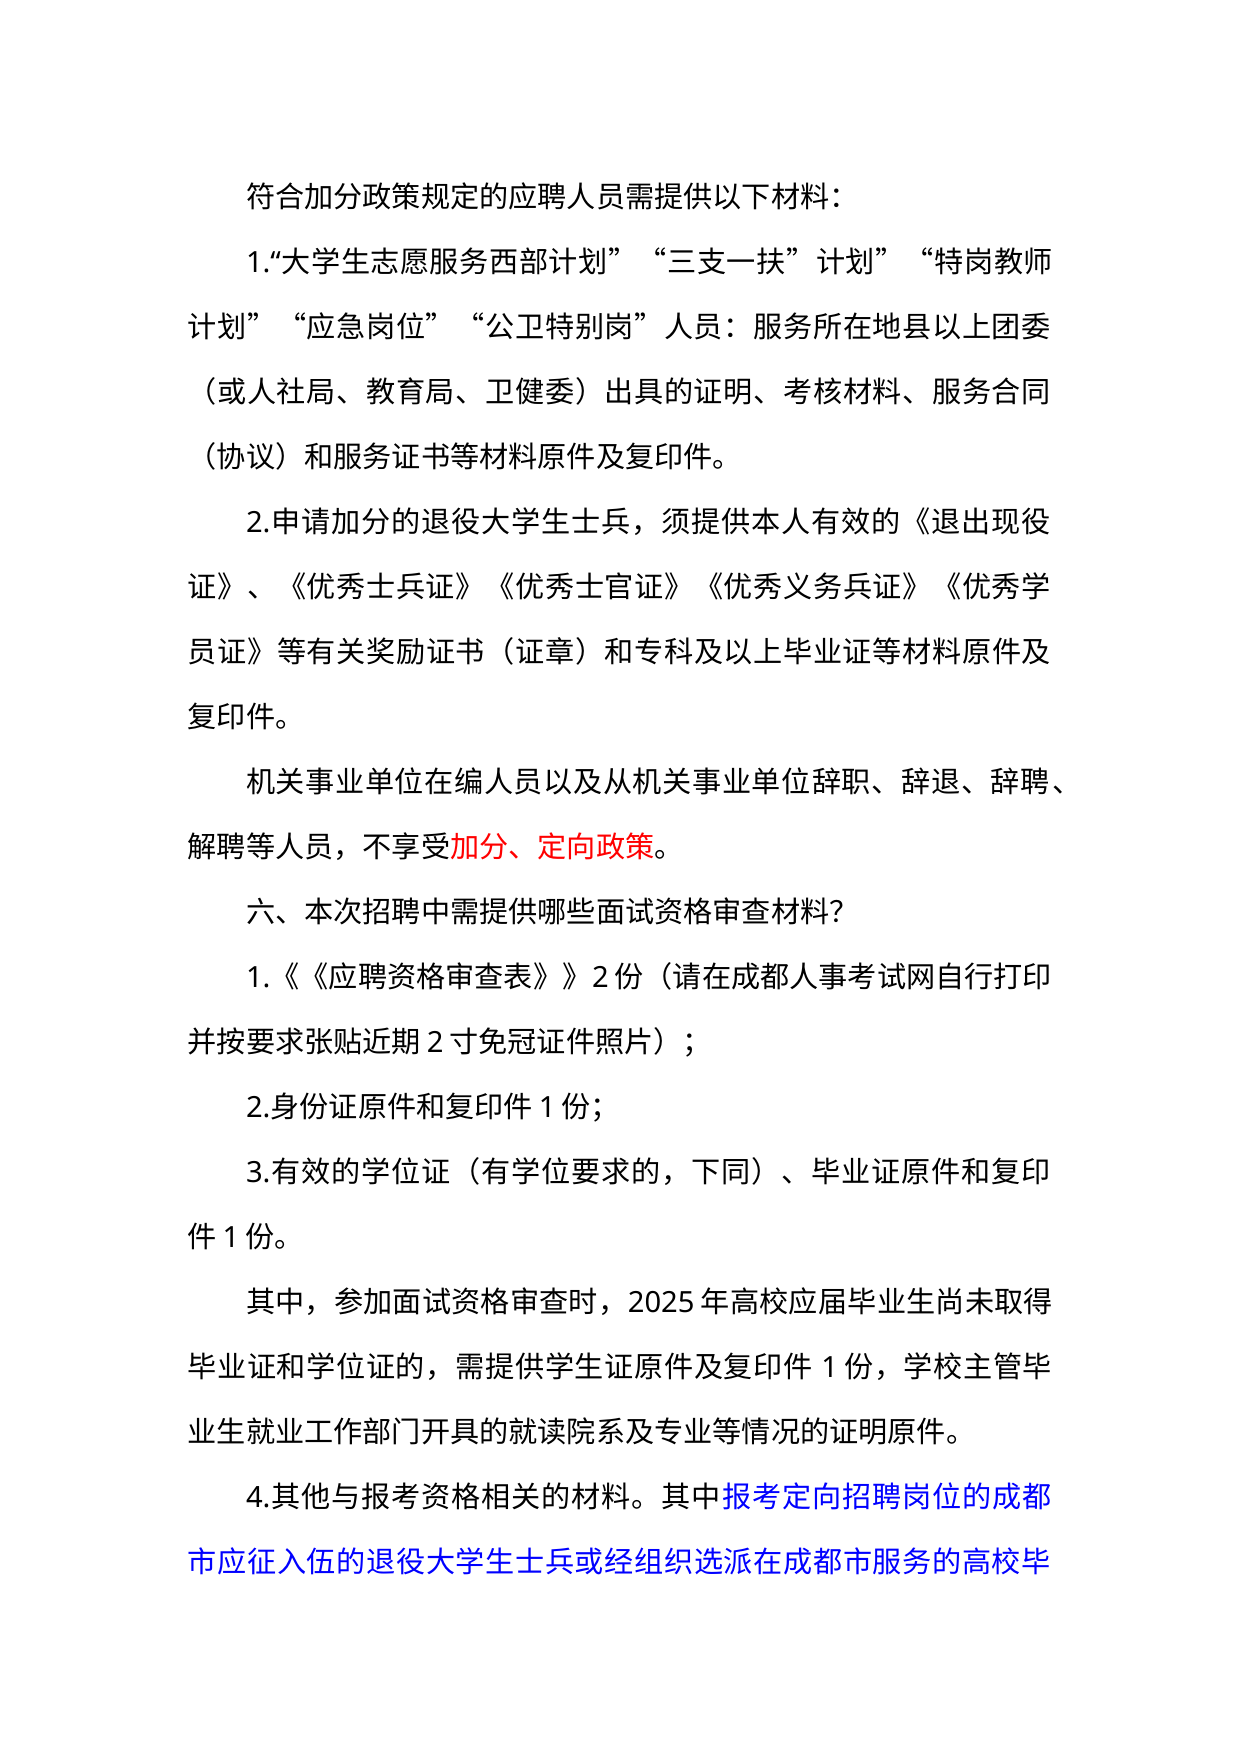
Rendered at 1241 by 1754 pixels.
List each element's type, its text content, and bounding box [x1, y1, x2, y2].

text 1.“大学生志愿服务西部计划”“三支一扶”计划”“特岗教师计划”“应急岗位”“公卫特别岗”人员：服务所在地县以上团委（或人社局、教育局、卫健委）出具的证明、考核材料、服务合同（协议）和服务证书等材料原件及复印件。 [187, 227, 1053, 487]
text 3.有效的学位证（有学位要求的，下同）、毕业证原件和复印件1份。 [187, 1137, 1053, 1267]
text 六、本次招聘中需提供哪些面试资格审查材料？ [187, 877, 1053, 942]
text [187, 1462, 1053, 1592]
text 机关事业单位在编人员以及从机关事业单位辞职、辞退、辞聘、解聘等人员，不享受加分、定向政策。 [187, 747, 1053, 877]
text 2.身份证原件和复印件1份； [187, 1072, 1053, 1137]
text 符合加分政策规定的应聘人员需提供以下材料： [187, 162, 1053, 227]
text 1.《《应聘资格审查表》》2份（请在成都人事考试网自行打印并按要求张贴近期2寸免冠证件照片）； [187, 942, 1053, 1072]
text 2.申请加分的退役大学生士兵，须提供本人有效的《退出现役证》、《优秀士兵证》《优秀士官证》《优秀义务兵证》《优秀学员证》等有关奖励证书（证章）和专科及以上毕业证等材料原件及复印件。 [187, 487, 1053, 747]
text 其中，参加面试资格审查时，2025年高校应届毕业生尚未取得毕业证和学位证的，需提供学生证原件及复印件1份，学校主管毕业生就业工作部门开具的就读院系及专业等情况的证明原件。 [187, 1267, 1053, 1462]
